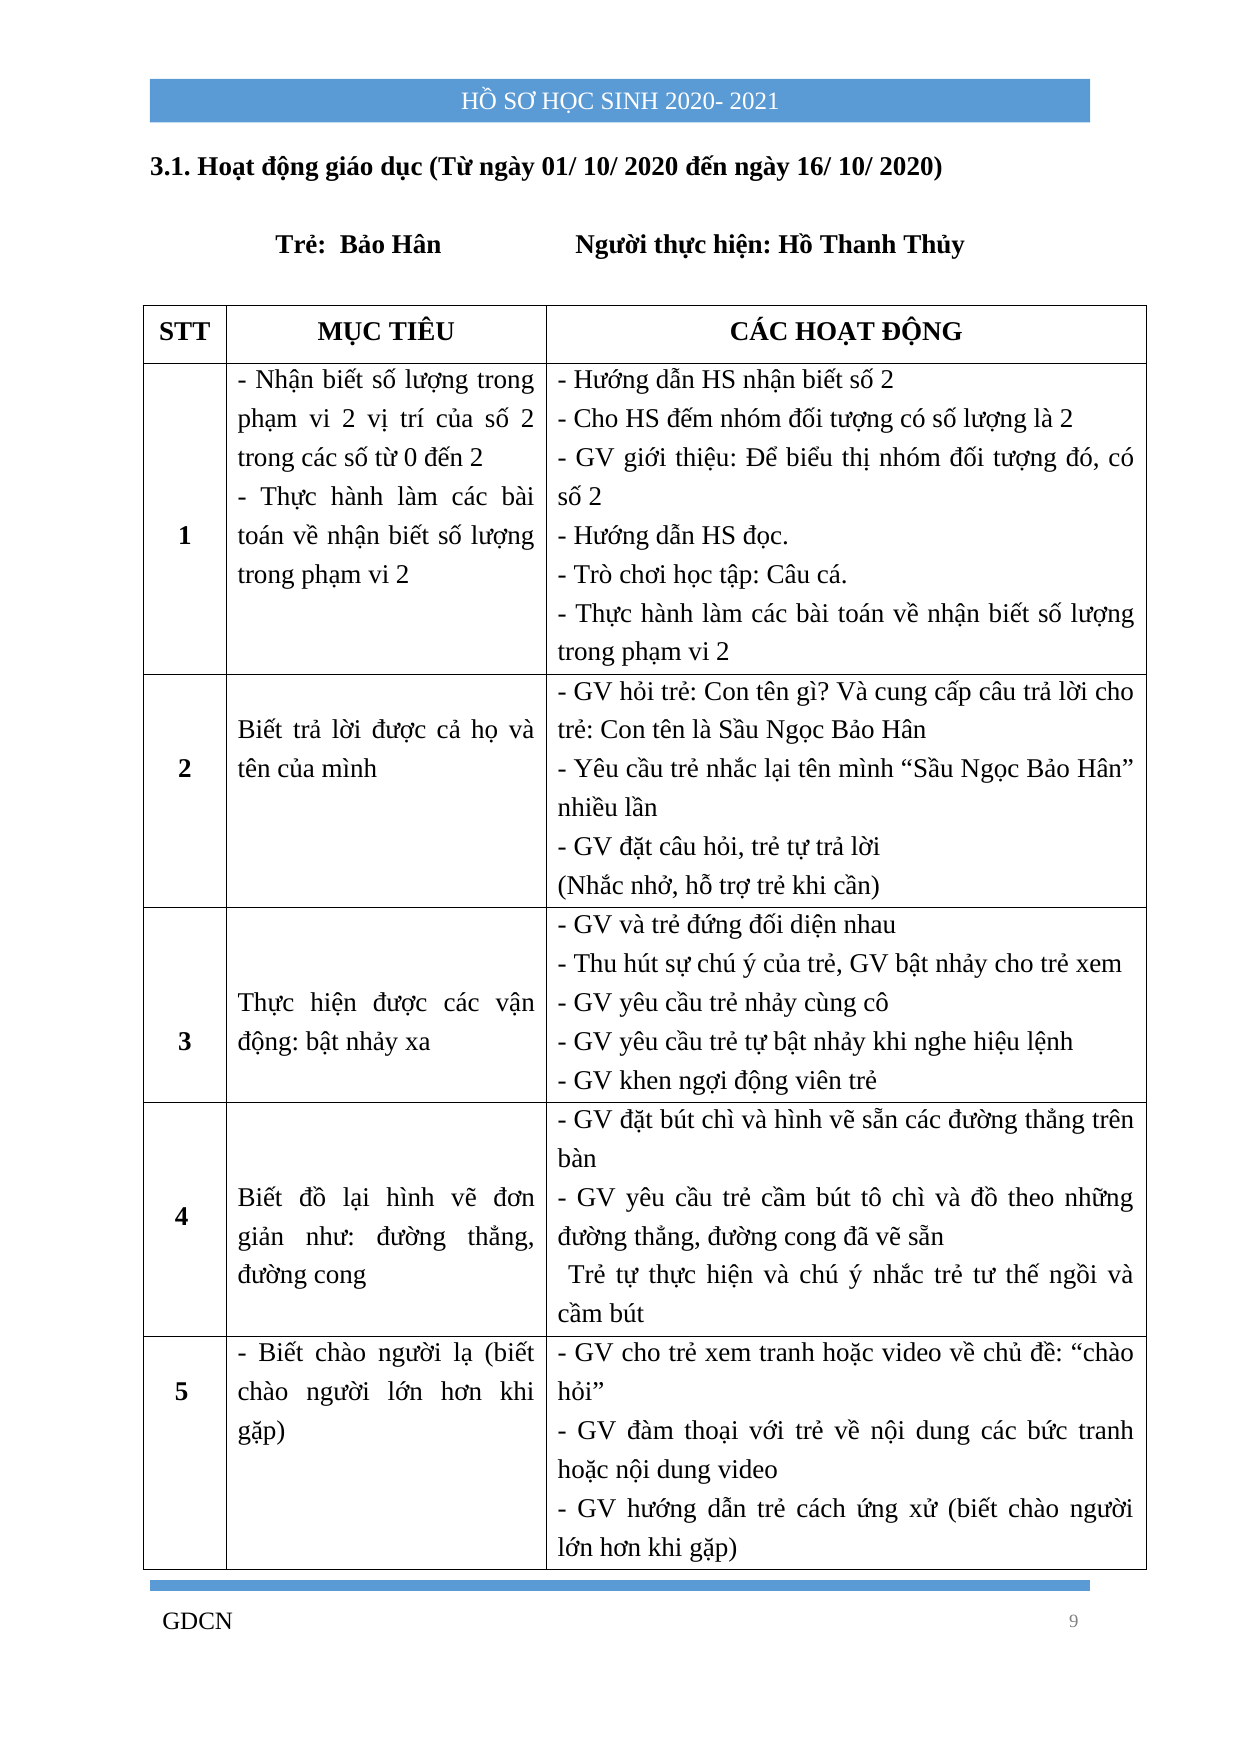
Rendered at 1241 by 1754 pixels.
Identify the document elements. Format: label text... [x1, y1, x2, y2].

table_cell 3 [144, 908, 226, 1102]
table_header MỤC TIÊU [227, 306, 546, 362]
table_cell - GV hỏi trẻ: Con tên gì? Và cung cấp câu trả lời cho trẻ: Con tên là Sầu Ngọc Bảo Hân - Yêu cầu trẻ nhắc lại tên mình “Sầu Ngọc Bảo Hân” nhiều lần - GV đặt câu hỏi, trẻ tự trả lời (Nhắc nhở, hỗ trợ trẻ khi cần) [547, 675, 1146, 907]
table_cell 5 [144, 1337, 226, 1569]
table_cell 4 [144, 1103, 226, 1336]
table_cell - GV và trẻ đứng đối diện nhau - Thu hút sự chú ý của trẻ, GV bật nhảy cho trẻ xem - GV yêu cầu trẻ nhảy cùng cô - GV yêu cầu trẻ tự bật nhảy khi nghe hiệu lệnh - GV khen ngợi động viên trẻ [547, 908, 1146, 1102]
table_cell Biết đồ lại hình vẽ đơn giản như: đường thẳng, đường cong [227, 1103, 546, 1336]
table_cell Thực hiện được các vận động: bật nhảy xa [227, 908, 546, 1102]
table_cell 2 [144, 675, 226, 907]
table_cell - Nhận biết số lượng trong phạm vi 2 vị trí của số 2 trong các số từ 0 đến 2 - Thực hành làm các bài toán về nhận biết số lượng trong phạm vi 2 [227, 364, 546, 674]
table_cell - GV đặt bút chì và hình vẽ sẵn các đường thẳng trên bàn - GV yêu cầu trẻ cầm bút tô chì và đồ theo những đường thẳng, đường cong đã vẽ sẵn Trẻ tự thực hiện và chú ý nhắc trẻ tư thế ngồi và cầm bút [547, 1103, 1146, 1336]
table_cell Biết trả lời được cả họ và tên của mình [227, 675, 546, 907]
table_header CÁC HOẠT ĐỘNG [547, 306, 1146, 362]
table_cell - Hướng dẫn HS nhận biết số 2 - Cho HS đếm nhóm đối tượng có số lượng là 2 - GV giới thiệu: Để biểu thị nhóm đối tượng đó, có số 2 - Hướng dẫn HS đọc. - Trò chơi học tập: Câu cá. - Thực hành làm các bài toán về nhận biết số lượng trong phạm vi 2 [547, 364, 1146, 674]
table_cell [547, 1337, 1146, 1569]
text 3.1. Hoạt động giáo dục (Từ ngày 01/ 10/ 2020 đến ngày 16/ 10/ 2020) [150, 150, 1090, 181]
text Trẻ: Bảo Hân Người thực hiện: Hồ Thanh Thủy [150, 228, 1090, 259]
table_header STT [144, 306, 226, 362]
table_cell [227, 1337, 546, 1569]
table_cell 1 [144, 364, 226, 674]
